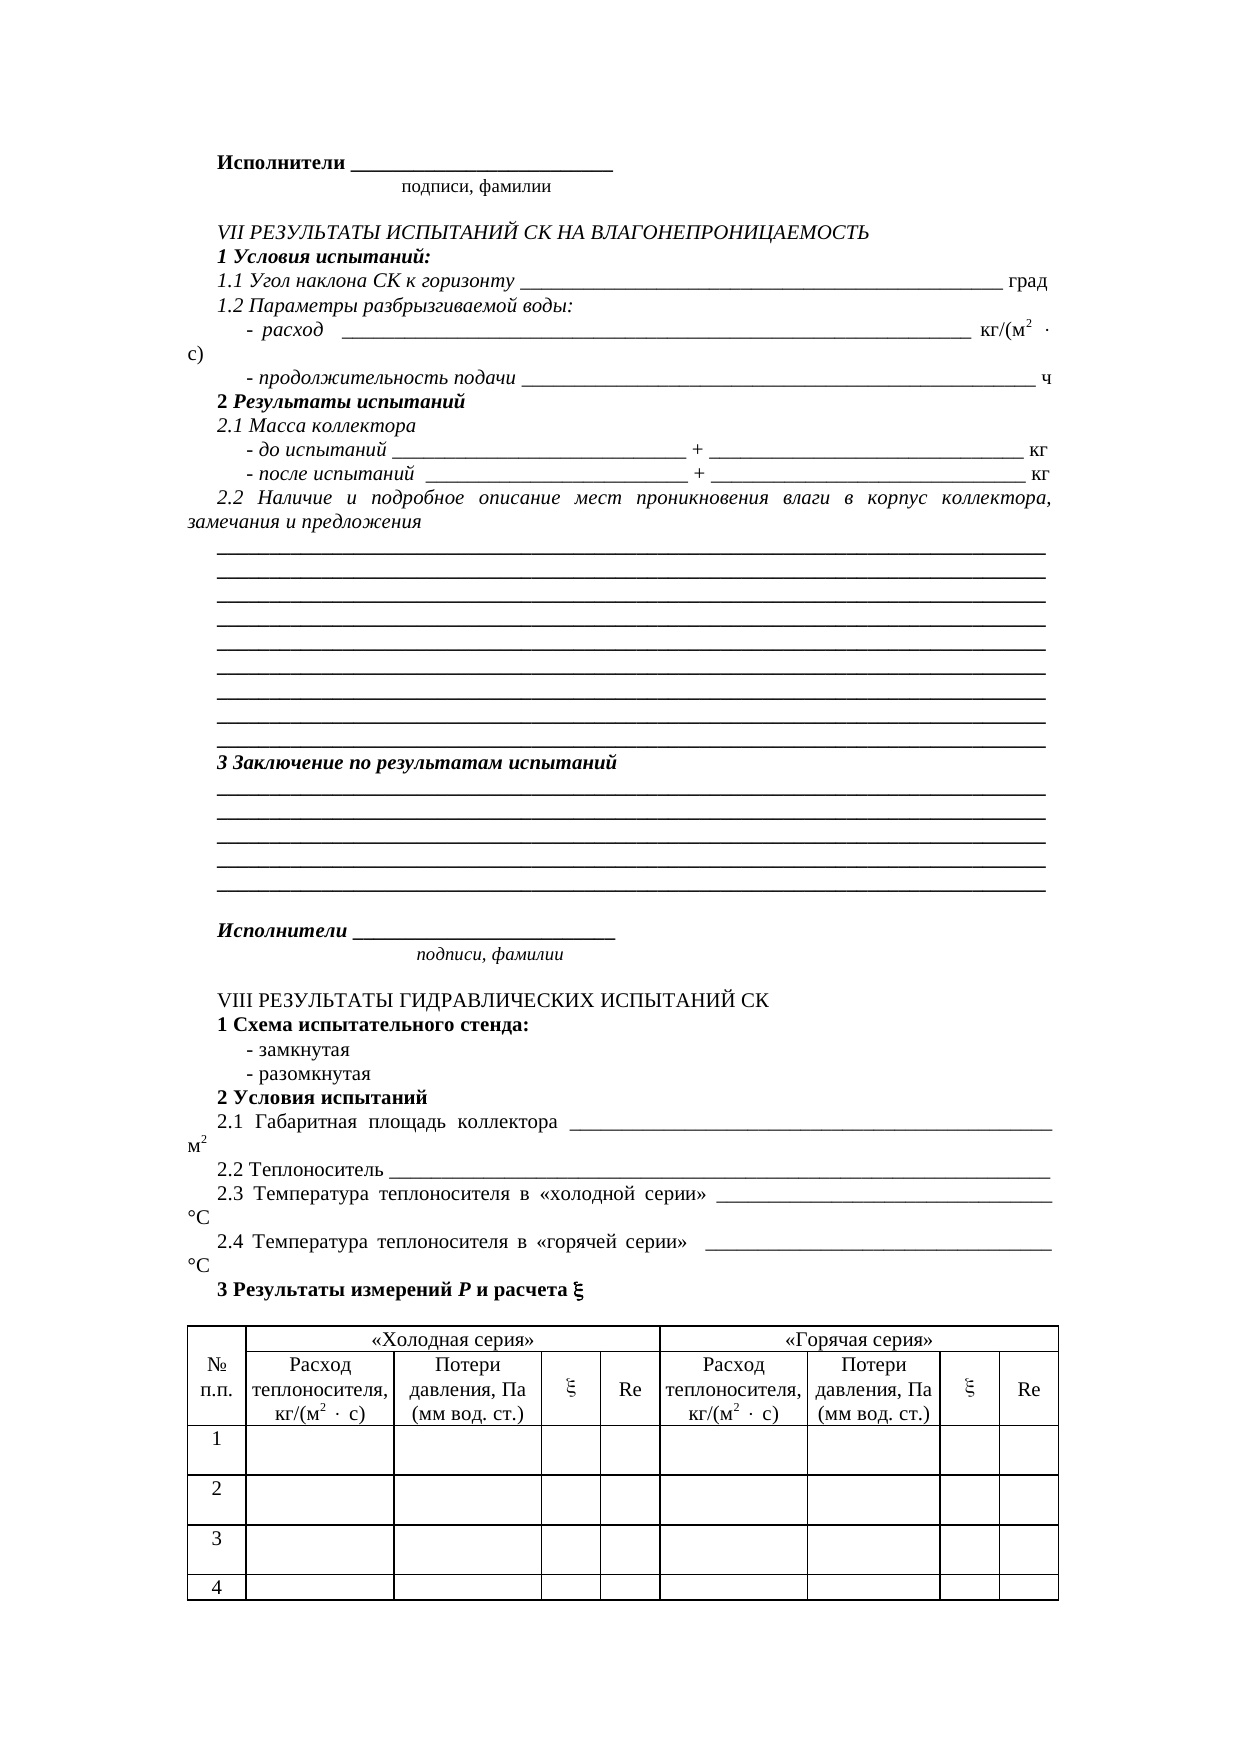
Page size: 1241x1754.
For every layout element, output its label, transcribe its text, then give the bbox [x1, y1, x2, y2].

table_cell [542, 1526, 600, 1573]
table_cell [247, 1426, 393, 1474]
text - разомкнутая [187, 1060, 1053, 1084]
table_cell [941, 1352, 999, 1424]
table_cell [808, 1526, 939, 1573]
text 2.2 Наличие и подробное описание мест проникновения влаги в корпус коллектора, замечания и предложения [187, 485, 1053, 533]
text _______________________________________________________________________________ [187, 653, 1053, 677]
text - продолжительность подачи _________________________________________________ ч [187, 364, 1053, 389]
table_header «Холодная серия» [247, 1327, 659, 1351]
table_cell Потери давления, Па (мм вод. ст.) [808, 1352, 939, 1424]
text - расход ____________________________________________________________ кг/(м2 с) [187, 316, 1053, 364]
text _______________________________________________________________________________ [187, 701, 1053, 726]
text 2.2 Теплоноситель _______________________________________________________________ [187, 1157, 1053, 1181]
text _______________________________________________________________________________ [187, 605, 1053, 629]
table_cell [395, 1426, 541, 1474]
table_cell [941, 1426, 999, 1474]
table_cell № п.п. [188, 1351, 245, 1424]
table_cell [1000, 1476, 1058, 1524]
table_cell 4 [188, 1575, 245, 1599]
text _______________________________________________________________________________ [187, 581, 1053, 605]
table_cell [542, 1575, 600, 1599]
text - замкнутая [187, 1036, 1053, 1060]
table_cell [808, 1426, 939, 1474]
table_cell [601, 1526, 659, 1573]
text 3 Результаты измерений Р и расчета [187, 1277, 1053, 1301]
table_header [188, 1327, 245, 1351]
text 2.4 Температура теплоносителя в «горячей серии» _________________________________ °С [187, 1229, 1053, 1277]
text _______________________________________________________________________________ [187, 677, 1053, 701]
table_cell [247, 1476, 393, 1524]
text _______________________________________________________________________________ [187, 726, 1053, 749]
text _______________________________________________________________________________ [187, 822, 1053, 846]
table_header «Горячая серия» [661, 1327, 1058, 1351]
table_cell [661, 1476, 807, 1524]
text подписи, фамилии [187, 174, 1053, 196]
text 3 Заключение по результатам испытаний [187, 749, 1053, 774]
text _______________________________________________________________________________ [187, 557, 1053, 581]
table_cell Расход теплоносителя, кг/(м2 с) [247, 1352, 393, 1424]
table_cell [941, 1575, 999, 1599]
table_cell Расход теплоносителя, кг/(м2 с) [661, 1352, 807, 1424]
text VII РЕЗУЛЬТАТЫ ИСПЫТАНИЙ СК НА ВЛАГОНЕПРОНИЦАЕМОСТЬ [187, 220, 1053, 244]
text 2 Результаты испытаний [187, 389, 1053, 413]
table_cell [395, 1476, 541, 1524]
table_cell 2 [188, 1476, 245, 1524]
table_cell [395, 1526, 541, 1573]
table_cell [542, 1476, 600, 1524]
table_cell Re [601, 1352, 659, 1424]
table_cell [1000, 1575, 1058, 1599]
text 1 Условия испытаний: [187, 244, 1053, 268]
text _______________________________________________________________________________ [187, 533, 1053, 557]
text _______________________________________________________________________________ [187, 870, 1053, 894]
text - после испытаний _________________________ + ______________________________ кг [187, 461, 1053, 485]
table_cell [1000, 1526, 1058, 1573]
table_cell [601, 1476, 659, 1524]
table_cell [661, 1426, 807, 1474]
table_cell 3 [188, 1526, 245, 1573]
text _______________________________________________________________________________ [187, 846, 1053, 870]
text _______________________________________________________________________________ [187, 798, 1053, 822]
text Исполнители _________________________ [187, 150, 1053, 174]
table_cell [661, 1575, 807, 1599]
text _______________________________________________________________________________ [187, 774, 1053, 798]
text 2.1 Масса коллектора [187, 413, 1053, 437]
text Исполнители _________________________ [187, 918, 1053, 942]
table_cell [247, 1526, 393, 1573]
table_cell [1000, 1426, 1058, 1474]
text 2.1 Габаритная площадь коллектора ______________________________________________ м2 [187, 1108, 1053, 1157]
table_cell [542, 1352, 600, 1424]
table_cell Re [1000, 1352, 1058, 1424]
table_cell [247, 1575, 393, 1599]
table_cell [941, 1526, 999, 1573]
table_cell [601, 1426, 659, 1474]
text 1.2 Параметры разбрызгиваемой воды: [187, 292, 1053, 316]
text 1 Схема испытательного стенда: [187, 1012, 1053, 1036]
text 1.1 Угол наклона СК к горизонту ______________________________________________ град [187, 268, 1053, 292]
text 2 Условия испытаний [187, 1084, 1053, 1108]
table_cell [808, 1476, 939, 1524]
text VIII РЕЗУЛЬТАТЫ ГИДРАВЛИЧЕСКИХ ИСПЫТАНИЙ СК [187, 988, 1053, 1012]
table_cell [542, 1426, 600, 1474]
text _______________________________________________________________________________ [187, 629, 1053, 653]
table_cell 1 [188, 1426, 245, 1474]
text 2.3 Температура теплоносителя в «холодной серии» ________________________________ °С [187, 1181, 1053, 1229]
table_cell [808, 1575, 939, 1599]
table_cell Потери давления, Па (мм вод. ст.) [395, 1352, 541, 1424]
table_cell [601, 1575, 659, 1599]
table_cell [941, 1476, 999, 1524]
table_cell [395, 1575, 541, 1599]
table_cell [661, 1526, 807, 1573]
text - до испытаний ____________________________ + ______________________________ кг [187, 437, 1053, 461]
text подписи, фамилии [187, 942, 1053, 964]
